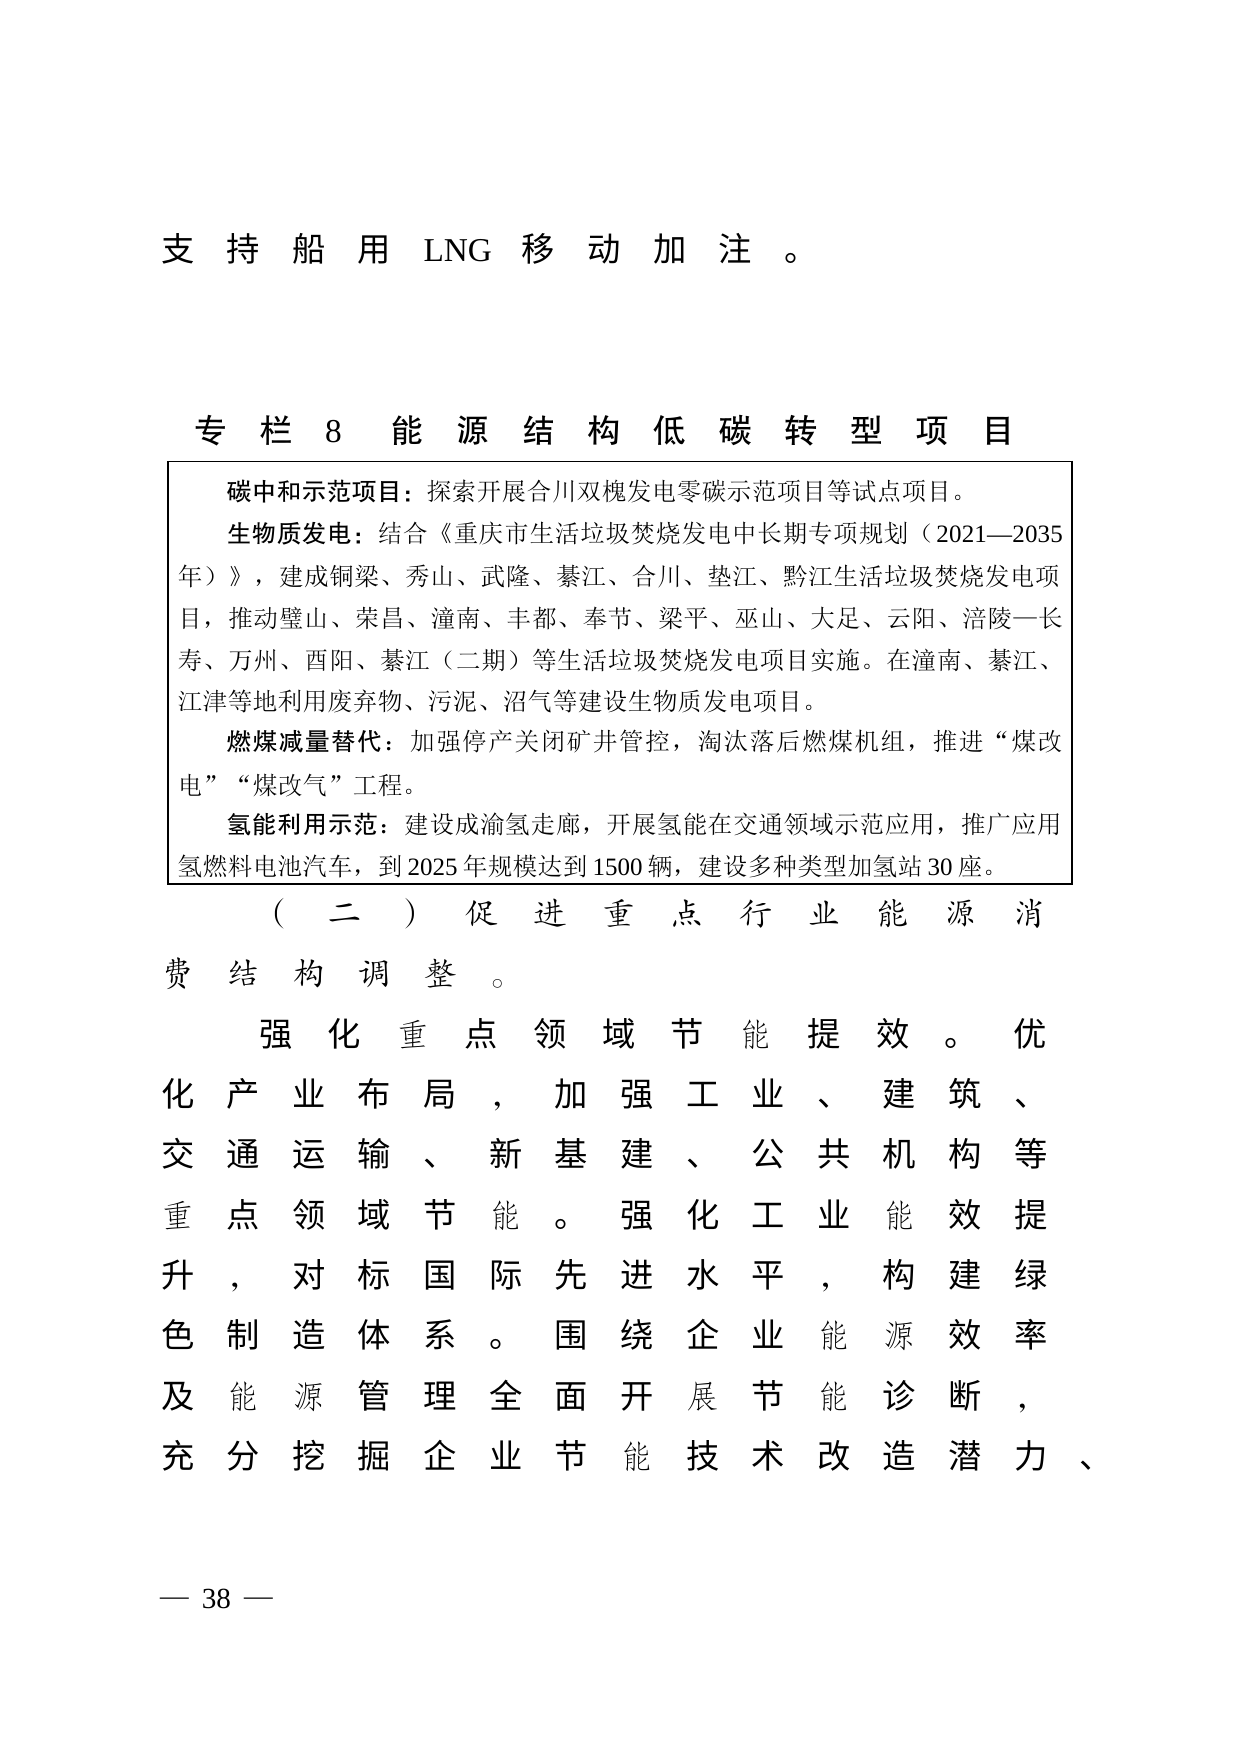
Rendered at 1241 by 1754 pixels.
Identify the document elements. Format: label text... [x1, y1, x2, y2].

text （二）促进重点行业能源消费结构调整。 [161, 885, 1079, 1005]
text 氢能利用示范：建设成渝氢走廊，开展氢能在交通领域示范应用，推广应用氢燃料电池汽车，到2025年规模达到1500辆，建设多种类型加氢站30座。 [169, 794, 1071, 883]
text 专栏8 能源结构低碳转型项目 [161, 400, 1079, 461]
text 碳中和示范项目：探索开展合川双槐发电零碳示范项目等试点项目。 [169, 462, 1071, 502]
text 燃煤减量替代：加强停产关闭矿井管控，淘汰落后燃煤机组，推进“煤改电”“煤改气”工程。 [169, 711, 1071, 794]
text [161, 219, 1079, 280]
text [161, 1005, 1079, 1488]
text 生物质发电：结合《重庆市生活垃圾焚烧发电中长期专项规划（2021—2035年）》，建成铜梁、秀山、武隆、綦江、合川、垫江、黔江生活垃圾焚烧发电项目，推动璧山、荣昌、潼南、丰都、奉节、梁平、巫山、大足、云阳、涪陵—长寿、万州、酉阳、綦江（二期）等生活垃圾焚烧发电项目实施。在潼南、綦江、江津等地利用废弃物、污泥、沼气等建设生物质发电项目。 [169, 502, 1071, 711]
